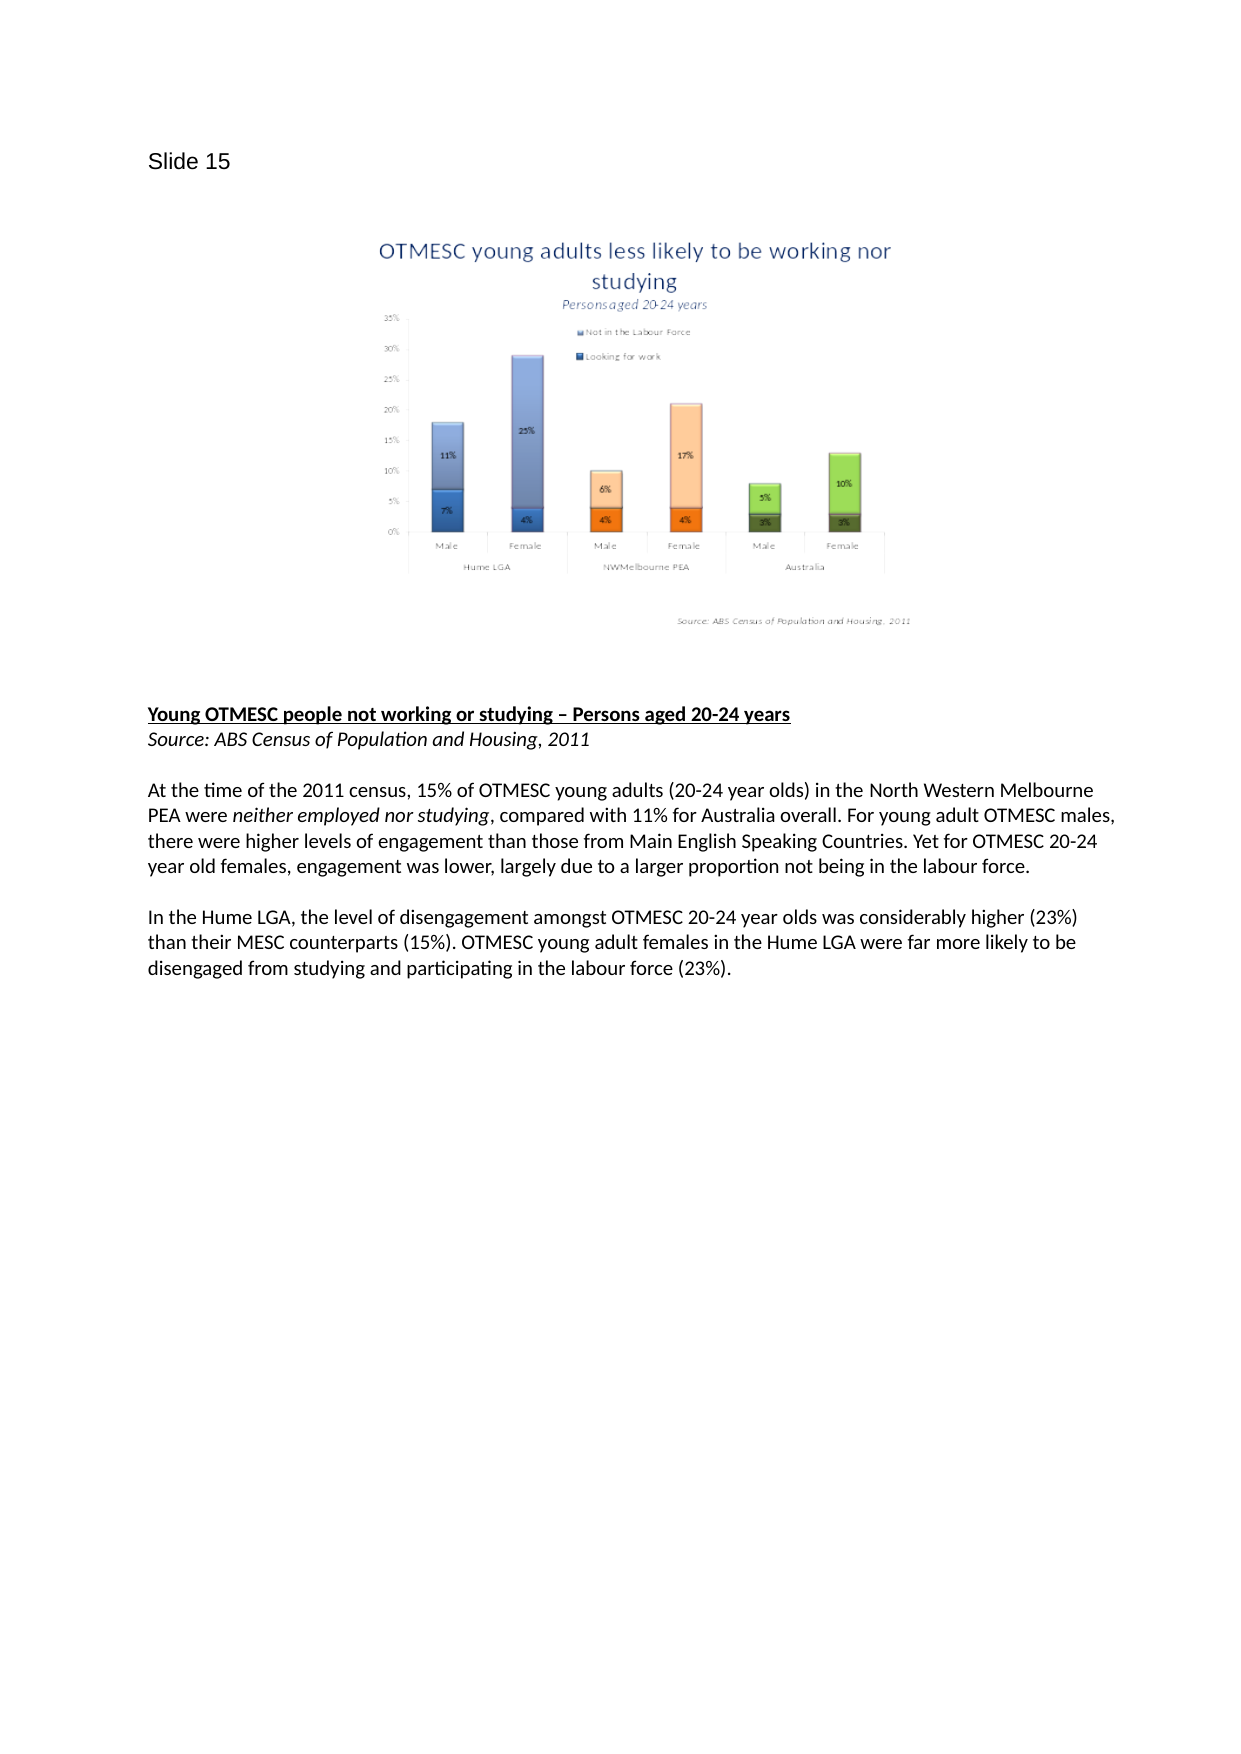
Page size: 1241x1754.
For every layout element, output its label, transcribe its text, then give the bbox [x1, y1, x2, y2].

text Slide 15 [148, 148, 1122, 174]
text At the time of the 2011 census, 15% of OTMESC young adults (20-24 year olds) in the North Western Melbourne PEA were neither employed nor studying, compared with 11% for Australia overall. For young adult OTMESC males, there were higher levels of engagement than those from Main English Speaking Countries. Yet for OTMESC 20-24 year old females, engagement was lower, largely due to a larger proportion not being in the labour force. [148, 777, 1122, 879]
text In the Hume LGA, the level of disengagement amongst OTMESC 20-24 year olds was considerably higher (23%) than their MESC counterparts (15%). OTMESC young adult females in the Hume LGA were far more likely to be disengaged from studying and participating in the labour force (23%). [148, 904, 1122, 980]
text Young OTMESC people not working or studying – Persons aged 20-24 years [148, 701, 1122, 726]
text Source: ABS Census of Population and Housing, 2011 [148, 726, 1122, 752]
